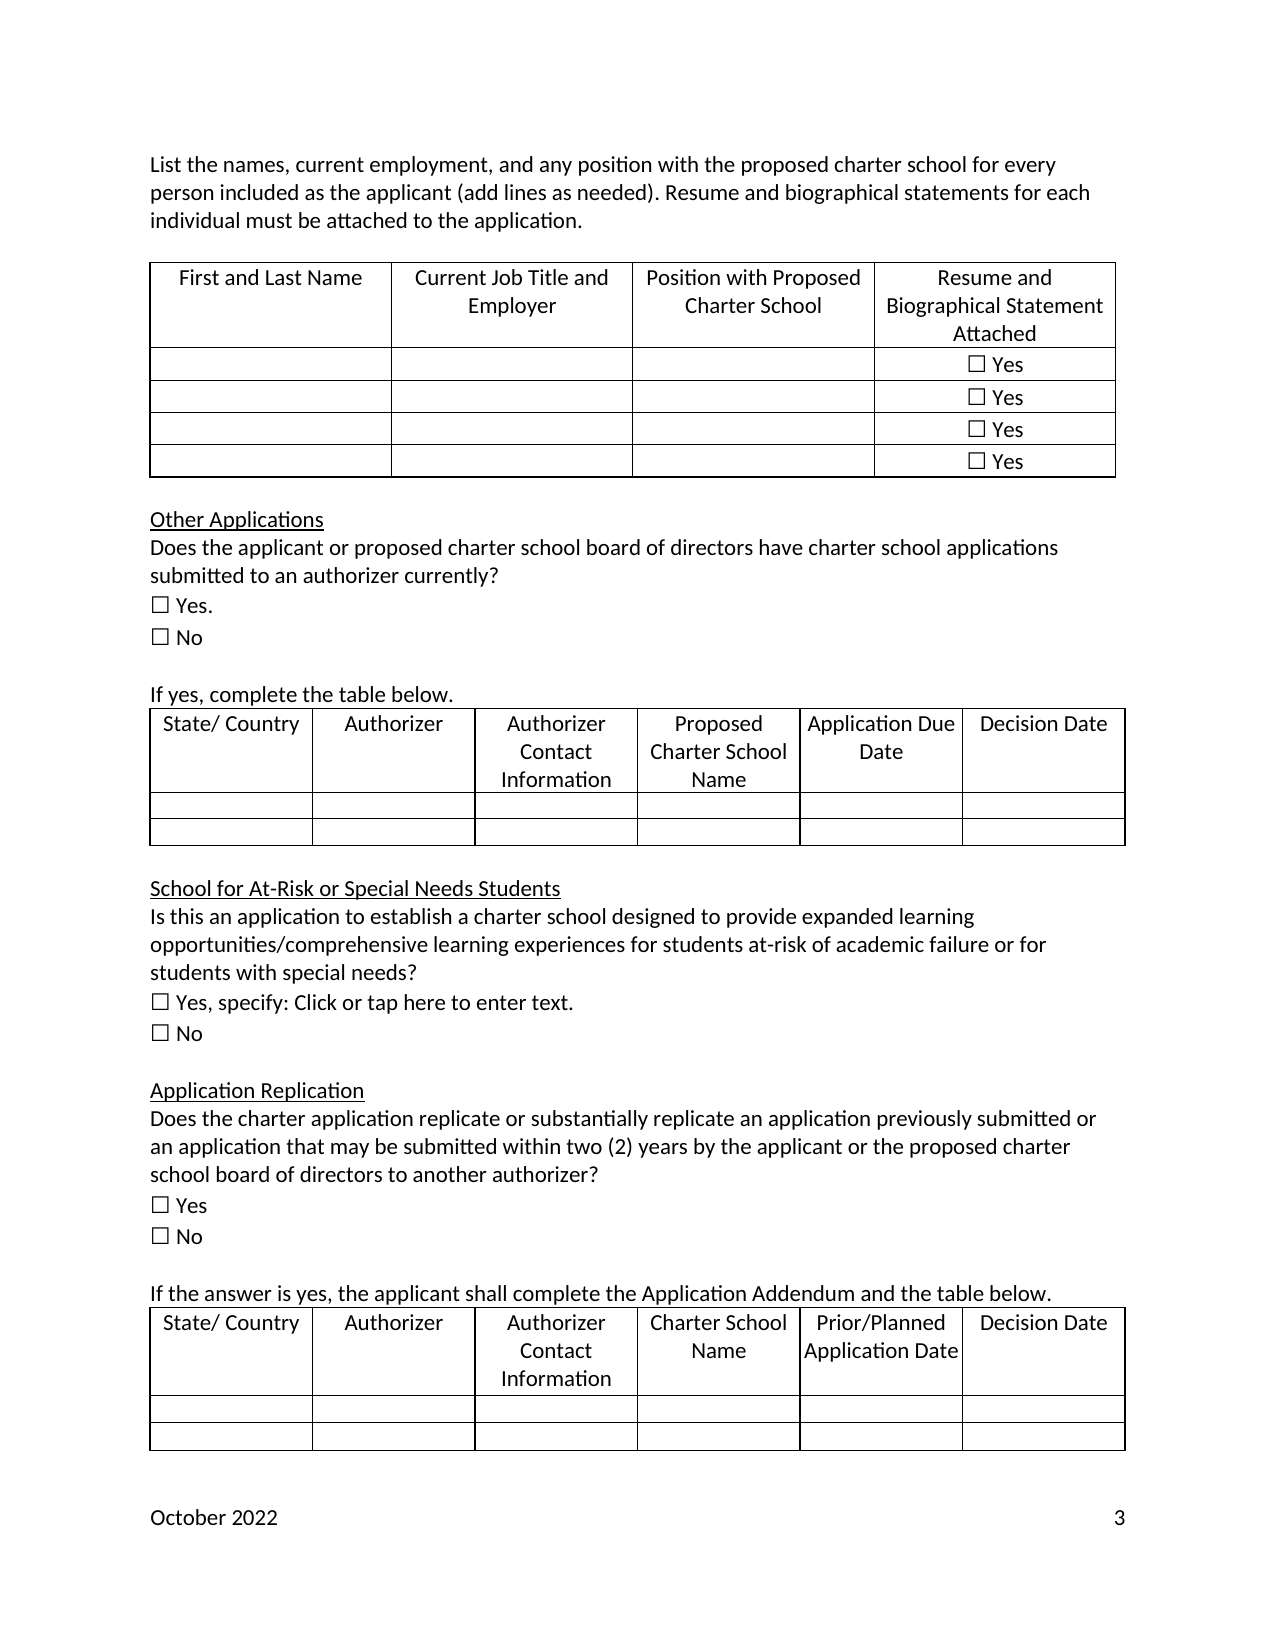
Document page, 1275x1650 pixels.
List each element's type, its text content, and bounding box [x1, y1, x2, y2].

table_cell [392, 413, 632, 444]
table_cell Yes [875, 348, 1115, 379]
text No [150, 621, 1125, 652]
text Yes [150, 1188, 1125, 1220]
table_cell [151, 445, 391, 476]
text Does the charter application replicate or substantially replicate an application previously submitted or an application that may be submitted within two (2) years by the applicant or the proposed charter school board of directors to another authorizer? [150, 1104, 1125, 1188]
table_cell [151, 793, 312, 818]
text Yes, specify: [150, 986, 1125, 1017]
table_header Authorizer [313, 709, 474, 792]
table_header Current Job Title and Employer [392, 263, 632, 347]
table_cell [313, 1423, 474, 1450]
table_header Resume and Biographical Statement Attached [875, 263, 1115, 347]
table_header State/ Country [151, 1308, 312, 1395]
table_cell [633, 445, 874, 476]
table_cell [151, 819, 312, 845]
table_header Decision Date [963, 709, 1124, 792]
table_cell [151, 1396, 312, 1422]
table_cell [963, 1396, 1124, 1422]
text If yes, complete the table below. [150, 680, 1125, 708]
table_cell [638, 819, 799, 845]
table_cell [476, 1423, 637, 1450]
table_cell Yes [875, 413, 1115, 444]
table_header Application Due Date [801, 709, 962, 792]
table_cell [633, 381, 874, 412]
table_header Authorizer Contact Information [476, 1308, 637, 1395]
table_header Authorizer Contact Information [476, 709, 637, 792]
table_cell [801, 793, 962, 818]
table_header First and Last Name [151, 263, 391, 347]
text Application Replication [150, 1076, 1125, 1104]
table_header Decision Date [963, 1308, 1124, 1395]
text If the answer is yes, the applicant shall complete the Application Addendum and the table below. [150, 1279, 1125, 1307]
table_cell [633, 413, 874, 444]
table_cell [151, 381, 391, 412]
text Is this an application to establish a charter school designed to provide expanded learning opportunities/comprehensive learning experiences for students at-risk of academic failure or for students with special needs? [150, 902, 1125, 986]
table_cell [392, 348, 632, 379]
table_cell Yes [875, 445, 1115, 476]
table_cell [476, 1396, 637, 1422]
table_cell [151, 413, 391, 444]
table_cell [638, 793, 799, 818]
table_cell [801, 819, 962, 845]
table_header Position with Proposed Charter School [633, 263, 874, 347]
table_cell [963, 1423, 1124, 1450]
table_cell [151, 348, 391, 379]
table_cell [313, 1396, 474, 1422]
table_cell [638, 1396, 799, 1422]
table_cell [313, 819, 474, 845]
table_cell [476, 793, 637, 818]
table_cell Yes [875, 381, 1115, 412]
table_cell [963, 793, 1124, 818]
text List the names, current employment, and any position with the proposed charter school for every person included as the applicant (add lines as needed). Resume and biographical statements for each individual must be attached to the application. [150, 150, 1125, 234]
table_cell [151, 1423, 312, 1450]
table_cell [963, 819, 1124, 845]
table_cell [313, 793, 474, 818]
text Other Applications [150, 505, 1125, 533]
table_cell [801, 1396, 962, 1422]
text No [150, 1220, 1125, 1251]
text Does the applicant or proposed charter school board of directors have charter school applications submitted to an authorizer currently? [150, 533, 1125, 589]
table_cell [633, 348, 874, 379]
text No [150, 1017, 1125, 1048]
table_cell [392, 381, 632, 412]
table_header Proposed Charter School Name [638, 709, 799, 792]
text Yes. [150, 589, 1125, 621]
table_cell [801, 1423, 962, 1450]
table_cell [638, 1423, 799, 1450]
table_header Prior/Planned Application Date [801, 1308, 962, 1395]
table_header Authorizer [313, 1308, 474, 1395]
table_header State/ Country [151, 709, 312, 792]
table_header Charter School Name [638, 1308, 799, 1395]
text School for At-Risk or Special Needs Students [150, 874, 1125, 902]
table_cell [476, 819, 637, 845]
table_cell [392, 445, 632, 476]
